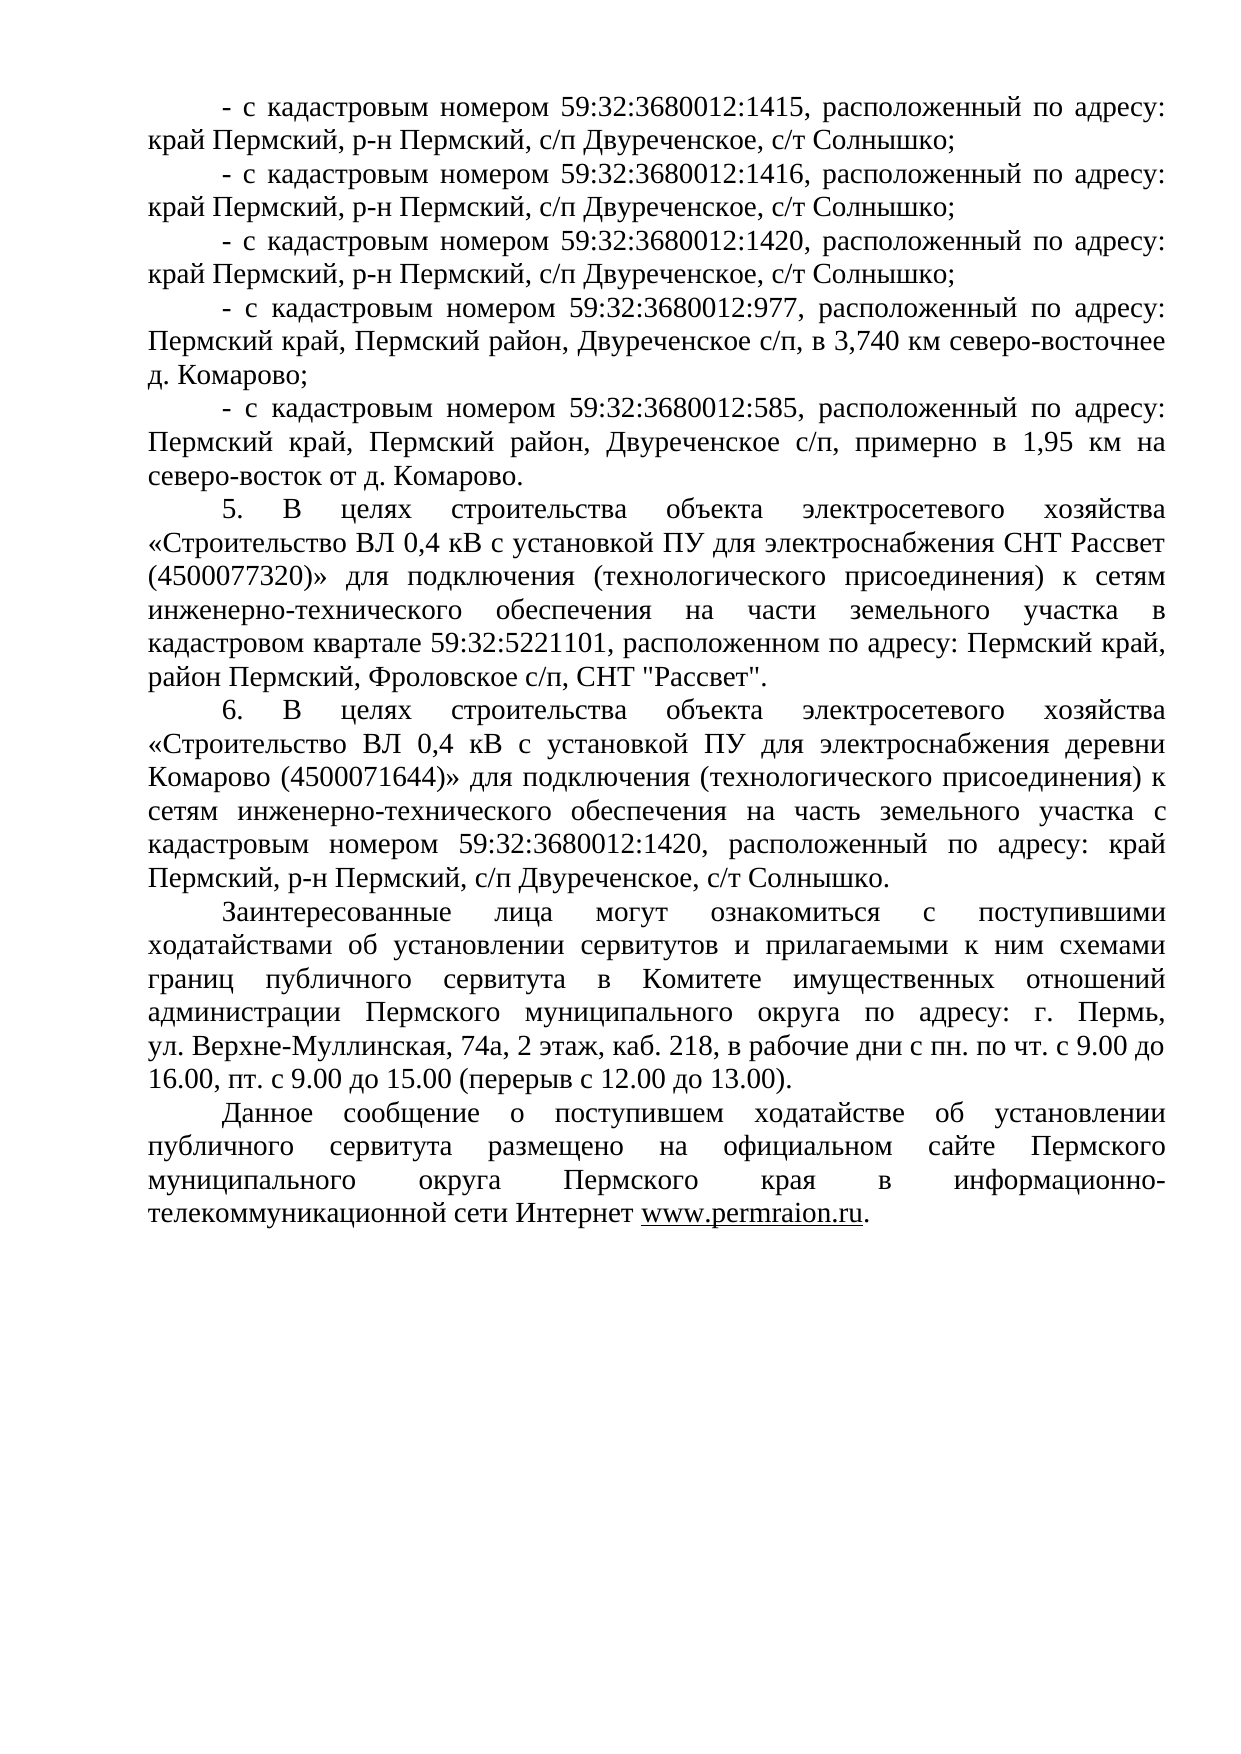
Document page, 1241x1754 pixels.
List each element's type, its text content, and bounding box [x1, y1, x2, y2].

text - с кадастровым номером 59:32:3680012:1420, расположенный по адресу: край Пермский, р-н Пермский, с/п Двуреченское, с/т Солнышко; [148, 223, 1167, 290]
text - с кадастровым номером 59:32:3680012:1415, расположенный по адресу: край Пермский, р-н Пермский, с/п Двуреченское, с/т Солнышко; [148, 89, 1167, 156]
text 6. В целях строительства объекта электросетевого хозяйства «Строительство ВЛ 0,4 кВ с установкой ПУ для электроснабжения деревни Комарово (4500071644)» для подключения (технологического присоединения) к сетям инженерно-технического обеспечения на часть земельного участка с кадастровым номером 59:32:3680012:1420, расположенный по адресу: край Пермский, р-н Пермский, с/п Двуреченское, с/т Солнышко. [148, 692, 1167, 894]
text - с кадастровым номером 59:32:3680012:1416, расположенный по адресу: край Пермский, р-н Пермский, с/п Двуреченское, с/т Солнышко; [148, 156, 1167, 223]
text - с кадастровым номером 59:32:3680012:977, расположенный по адресу: Пермский край, Пермский район, Двуреченское с/п, в 3,740 км северо-восточнее д. Комарово; [148, 290, 1167, 391]
text - с кадастровым номером 59:32:3680012:585, расположенный по адресу: Пермский край, Пермский район, Двуреченское с/п, примерно в 1,95 км на северо-восток от д. Комарово. [148, 391, 1167, 491]
text Заинтересованные лица могут ознакомиться с поступившими ходатайствами об установлении сервитутов и прилагаемыми к ним схемами границ публичного сервитута в Комитете имущественных отношений администрации Пермского муниципального округа по адресу: г. Пермь, ул. Верхне-Муллинская, 74а, 2 этаж, каб. 218, в рабочие дни с пн. по чт. с 9.00 до 16.00, пт. с 9.00 до 15.00 (перерыв с 12.00 до 13.00). [148, 894, 1167, 1095]
text 5. В целях строительства объекта электросетевого хозяйства «Строительство ВЛ 0,4 кВ с установкой ПУ для электроснабжения СНТ Рассвет (4500077320)» для подключения (технологического присоединения) к сетям инженерно-технического обеспечения на части земельного участка в кадастровом квартале 59:32:5221101, расположенном по адресу: Пермский край, район Пермский, Фроловское с/п, СНТ "Рассвет". [148, 491, 1167, 692]
text Данное сообщение о поступившем ходатайстве об установлении публичного сервитута размещено на официальном сайте Пермского муниципального округа Пермского края в информационно-телекоммуникационной сети Интернет www.permraion.ru. [148, 1095, 1167, 1229]
